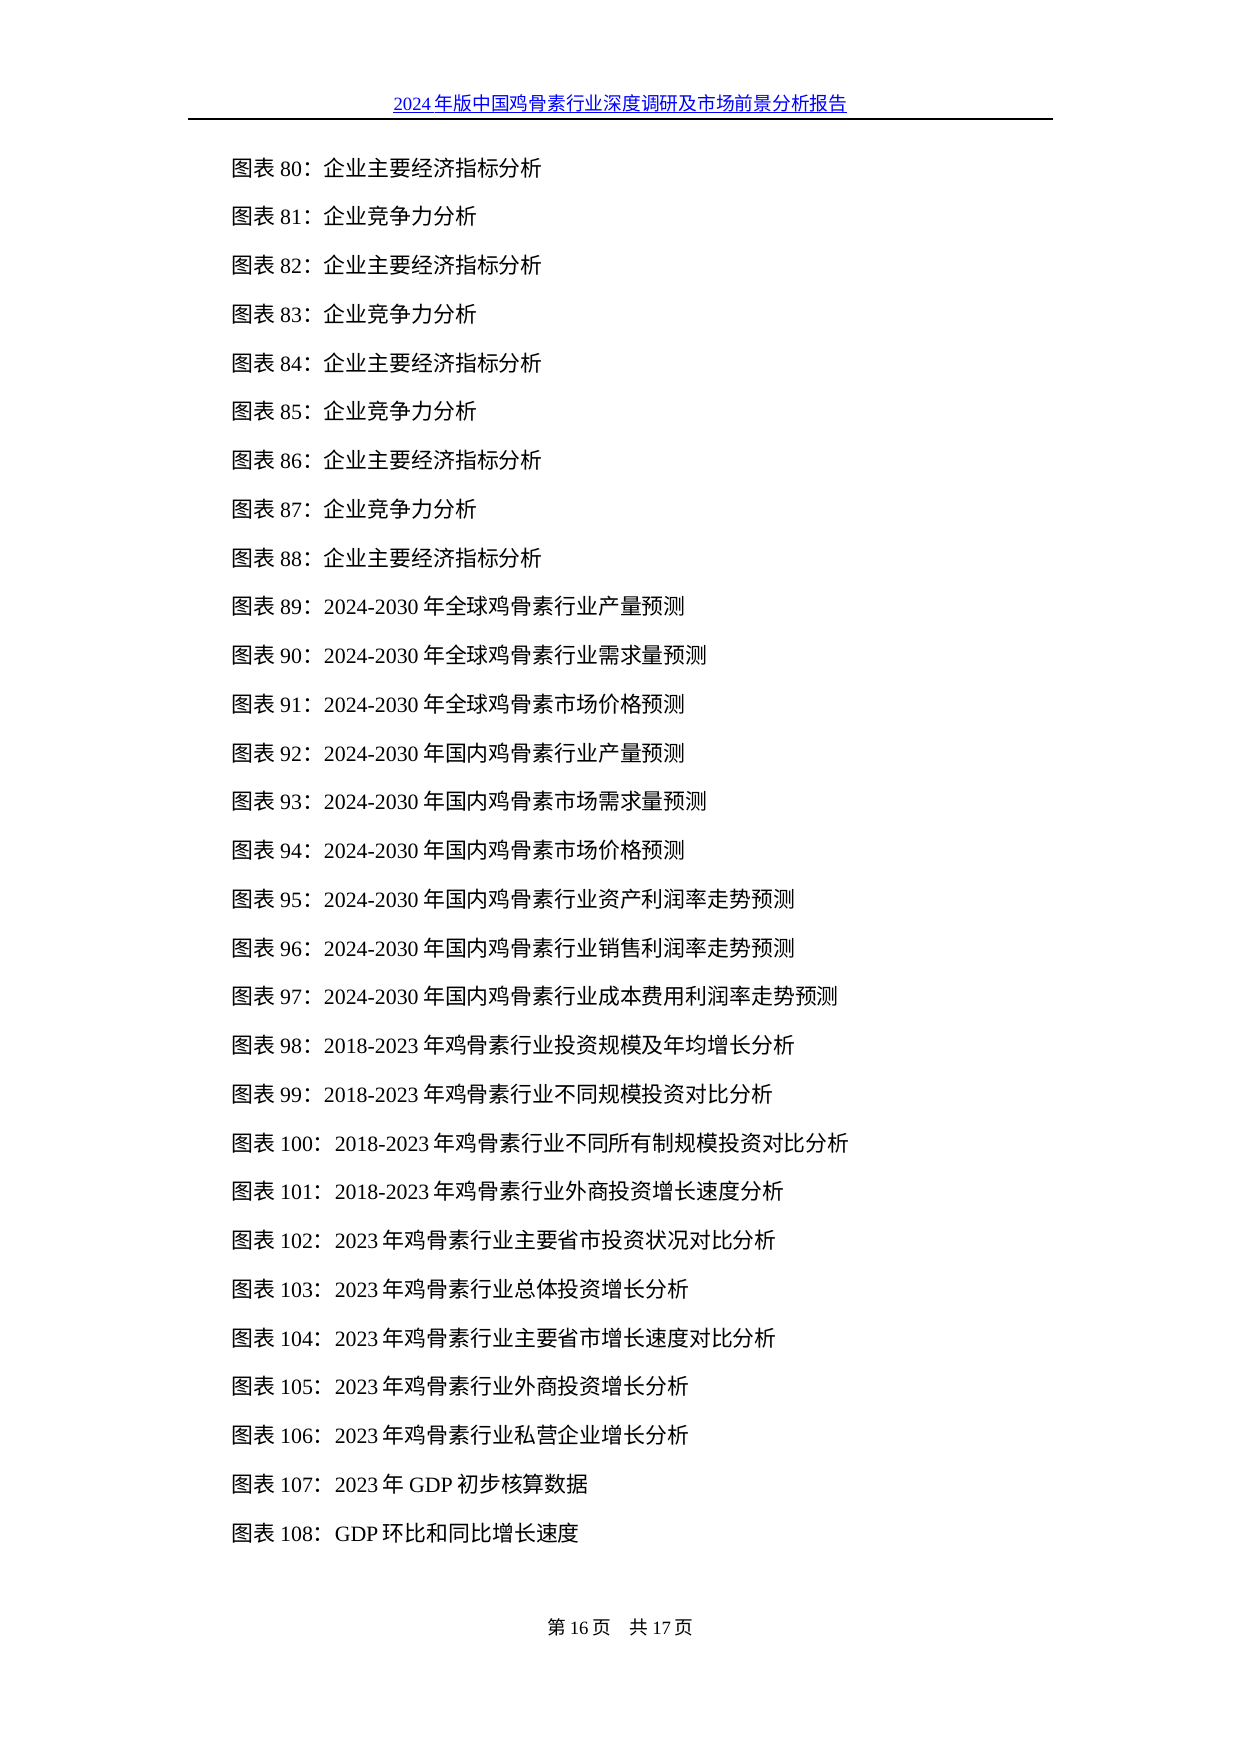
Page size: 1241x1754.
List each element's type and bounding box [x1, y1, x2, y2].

text [187, 150, 1053, 1548]
